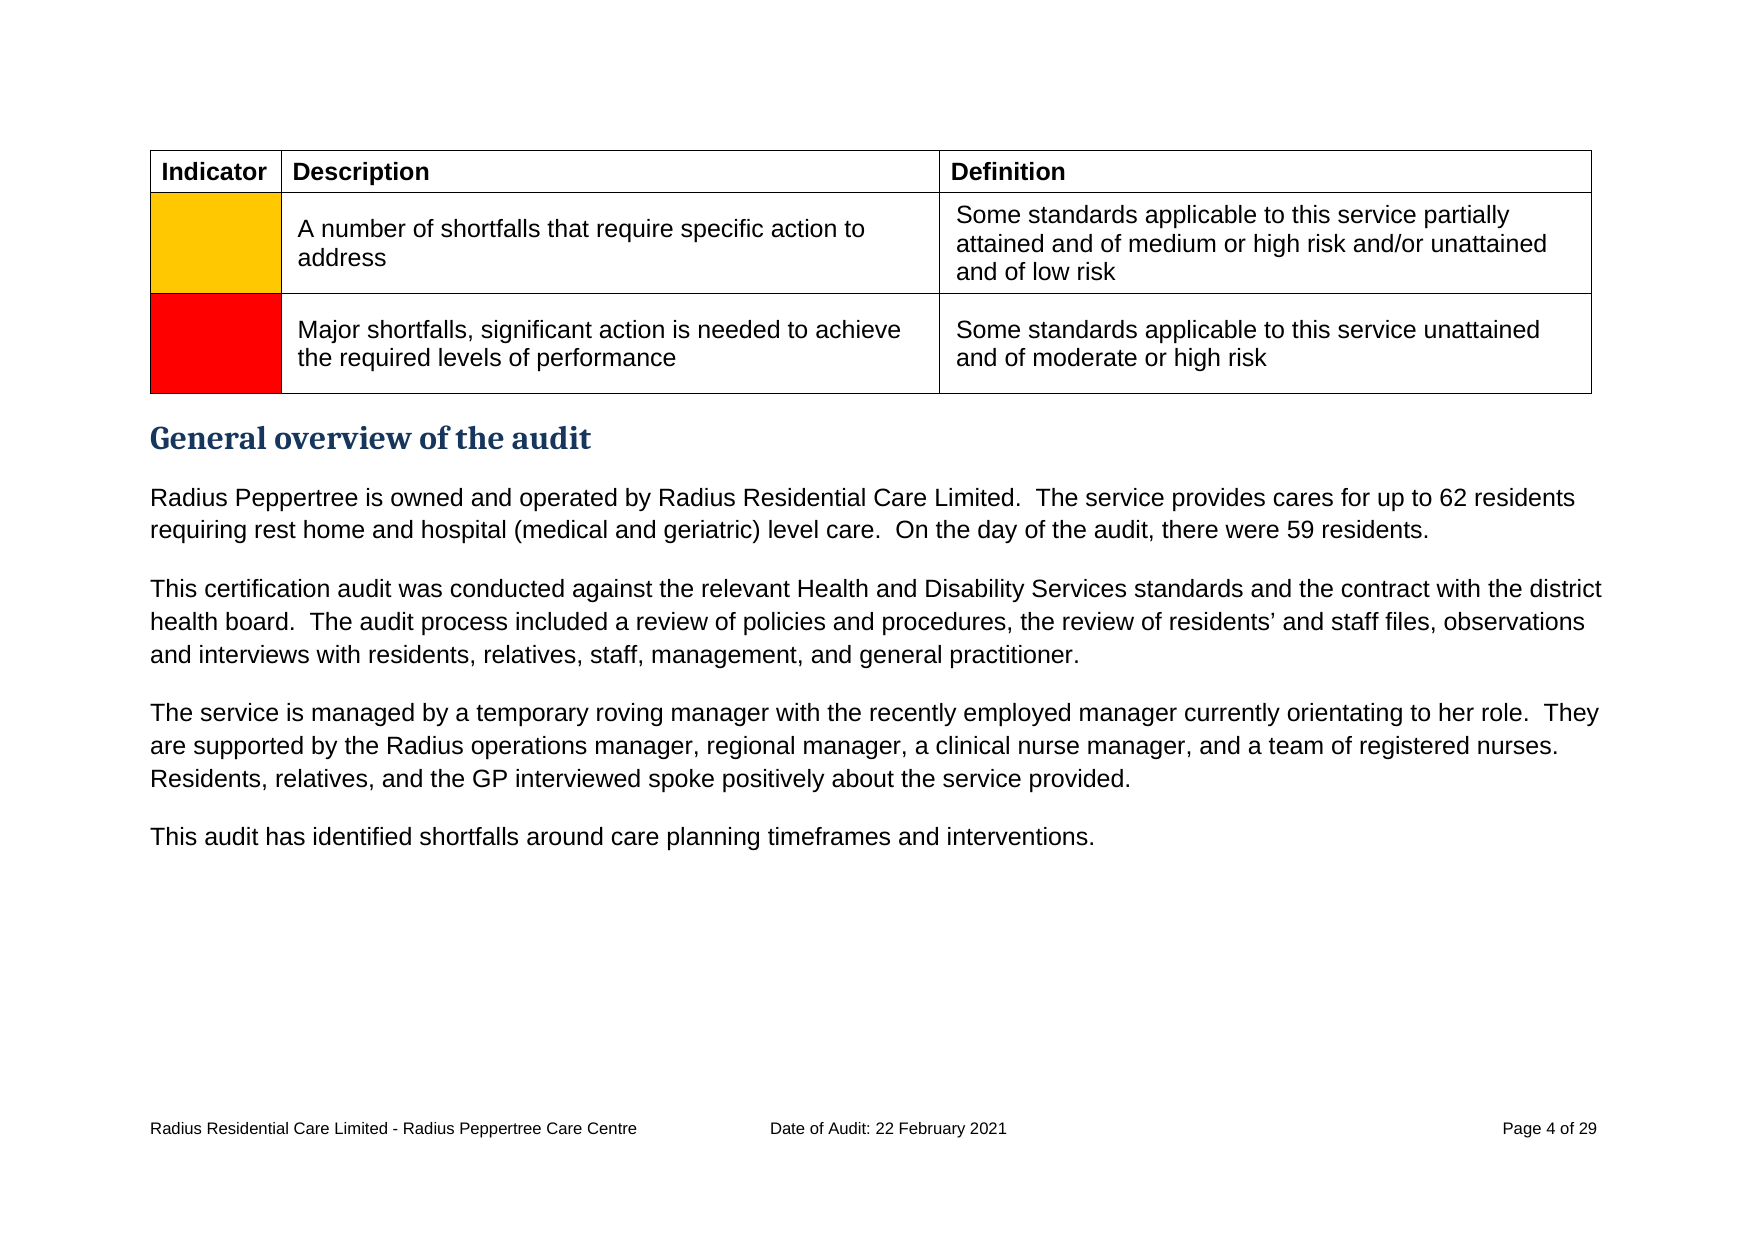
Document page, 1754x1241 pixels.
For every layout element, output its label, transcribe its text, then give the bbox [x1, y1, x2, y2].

table_cell [151, 193, 281, 293]
table_cell Some standards applicable to this service partially attained and of medium or high risk and/or unattained and of low risk [940, 193, 1591, 293]
table_cell Major shortfalls, significant action is needed to achieve the required levels of performance [282, 294, 939, 393]
table_header Definition [940, 151, 1591, 192]
text This audit has identified shortfalls around care planning timeframes and interventions. [150, 822, 1604, 850]
subtitle General overview of the audit [150, 419, 1604, 457]
table_cell A number of shortfalls that require specific action to address [282, 193, 939, 293]
table_header Indicator [151, 151, 281, 192]
text The service is managed by a temporary roving manager with the recently employed manager currently orientating to her role. They are supported by the Radius operations manager, regional manager, a clinical nurse manager, and a team of registered nurses. Residents, relatives, and the GP interviewed spoke positively about the service provided. [150, 698, 1604, 792]
text This certification audit was conducted against the relevant Health and Disability Services standards and the contract with the district health board. The audit process included a review of policies and procedures, the review of residents’ and staff files, observations and interviews with residents, relatives, staff, management, and general practitioner. [150, 573, 1604, 668]
table_cell [151, 294, 281, 393]
table_header Description [282, 151, 939, 192]
table_cell Some standards applicable to this service unattained and of moderate or high risk [940, 294, 1591, 393]
text Radius Peppertree is owned and operated by Radius Residential Care Limited. The service provides cares for up to 62 residents requiring rest home and hospital (medical and geriatric) level care. On the day of the audit, there were 59 residents. [150, 482, 1604, 544]
